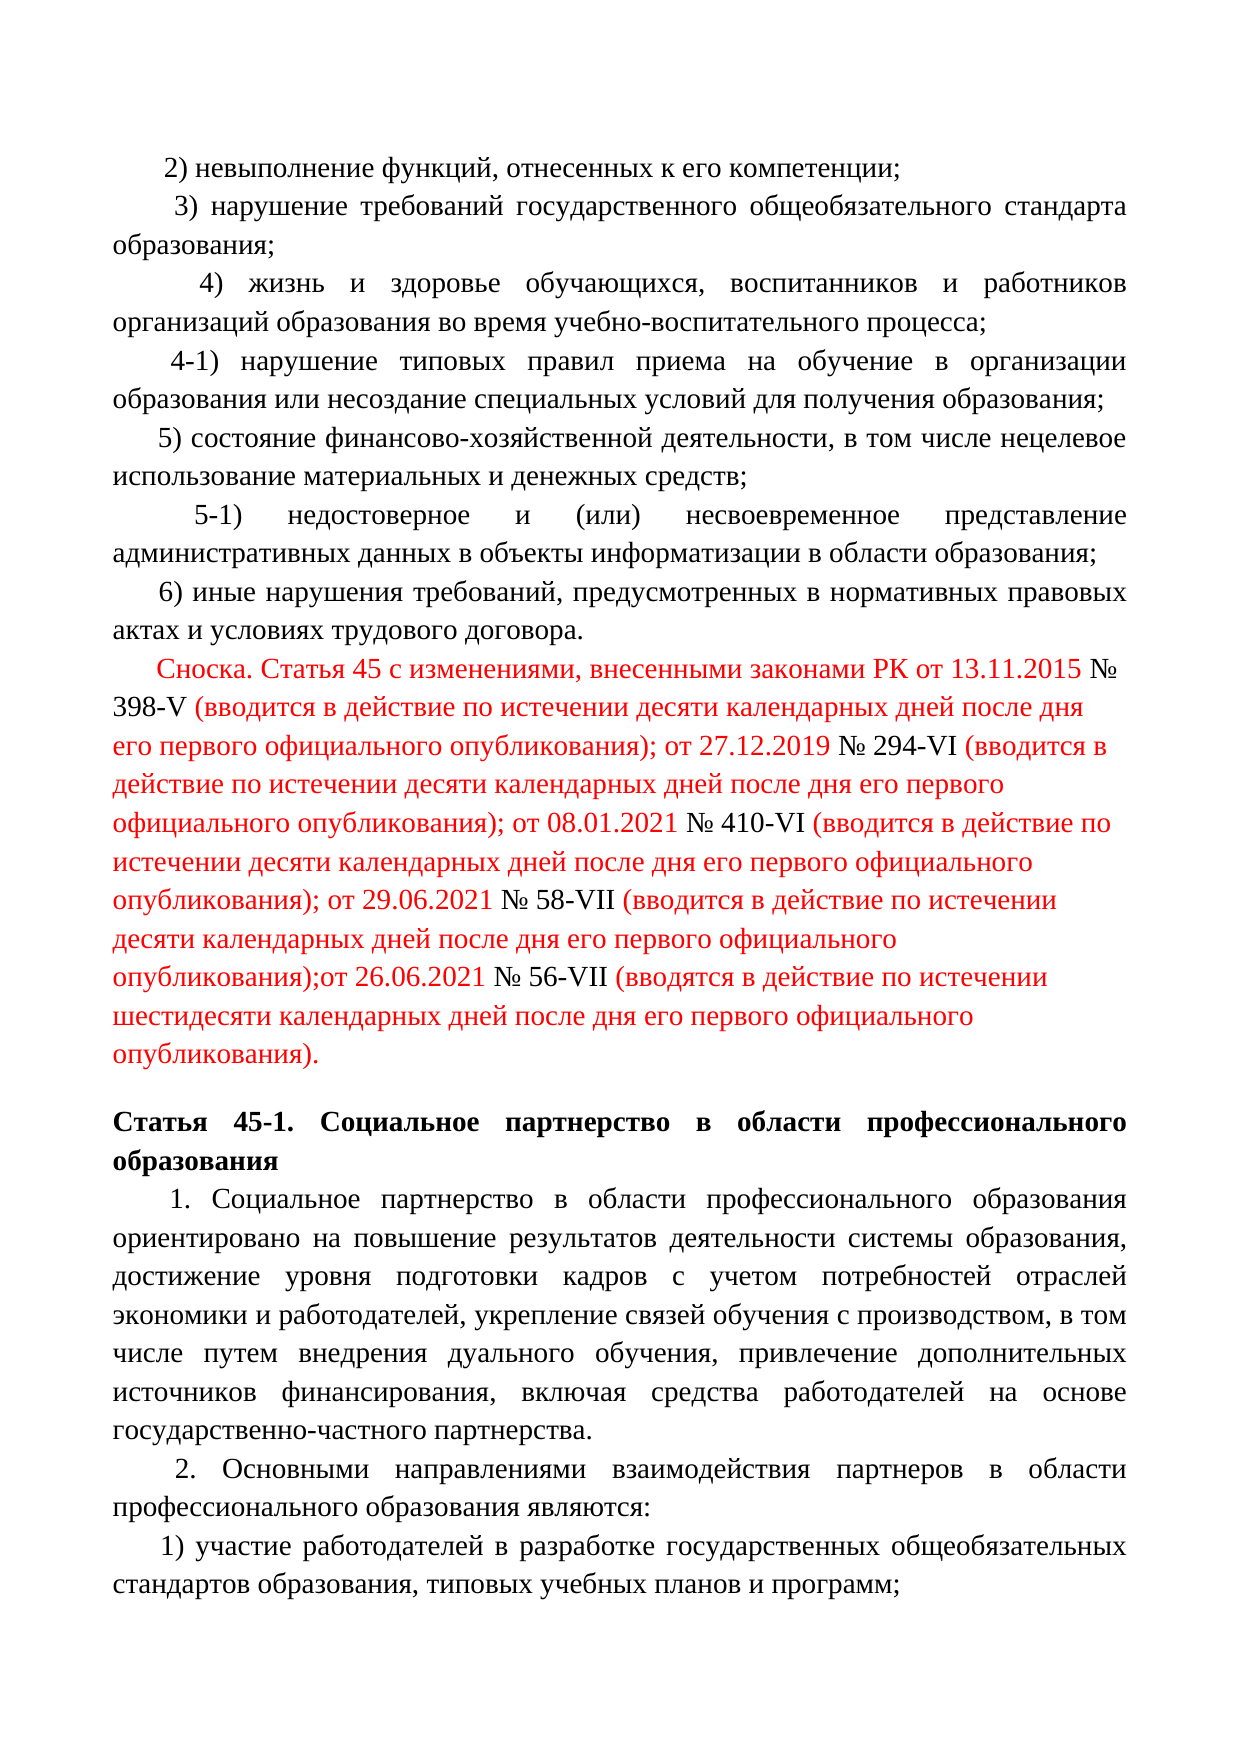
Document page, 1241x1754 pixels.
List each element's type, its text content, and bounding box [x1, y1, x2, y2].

text 1) участие работодателей в разработке государственных общеобязательных стандартов образования, типовых учебных планов и программ; [112, 1528, 1128, 1600]
text 5-1) недостоверное и (или) несвоевременное представление административных данных в объекты информатизации в области образования; [112, 497, 1128, 569]
text 2) невыполнение функций, отнесенных к его компетенции; [112, 150, 1128, 183]
text 3) нарушение требований государственного общеобязательного стандарта образования; [112, 188, 1128, 261]
text 6) иные нарушения требований, предусмотренных в нормативных правовых актах и условиях трудового договора. [112, 574, 1128, 646]
text 4-1) нарушение типовых правил приема на обучение в организации образования или несоздание специальных условий для получения образования; [112, 343, 1128, 415]
text Сноска. Статья 45 с изменениями, внесенными законами РК от 13.11.2015 № 398-V (вводится в действие по истечении десяти календарных дней после дня его первого официального опубликования); от 27.12.2019 № 294-VI (вводится в действие по истечении десяти календарных дней после дня его первого официального опубликования); от 08.01.2021 № 410-VI (вводится в действие по истечении десяти календарных дней после дня его первого официального опубликования); от 29.06.2021 № 58-VII (вводится в действие по истечении десяти календарных дней после дня его первого официального опубликования);от 26.06.2021 № 56-VII (вводятся в действие по истечении шестидесяти календарных дней после дня его первого официального опубликования). [112, 651, 1128, 1100]
text 4) жизнь и здоровье обучающихся, воспитанников и работников организаций образования во время учебно-воспитательного процесса; [112, 266, 1128, 338]
text Статья 45-1. Социальное партнерство в области профессионального образования [112, 1104, 1128, 1176]
text 2. Основными направлениями взаимодействия партнеров в области профессионального образования являются: [112, 1451, 1128, 1523]
text 1. Социальное партнерство в области профессионального образования ориентировано на повышение результатов деятельности системы образования, достижение уровня подготовки кадров с учетом потребностей отраслей экономики и работодателей, укрепление связей обучения с производством, в том числе путем внедрения дуального обучения, привлечение дополнительных источников финансирования, включая средства работодателей на основе государственно-частного партнерства. [112, 1181, 1128, 1446]
text 5) состояние финансово-хозяйственной деятельности, в том числе нецелевое использование материальных и денежных средств; [112, 420, 1128, 492]
